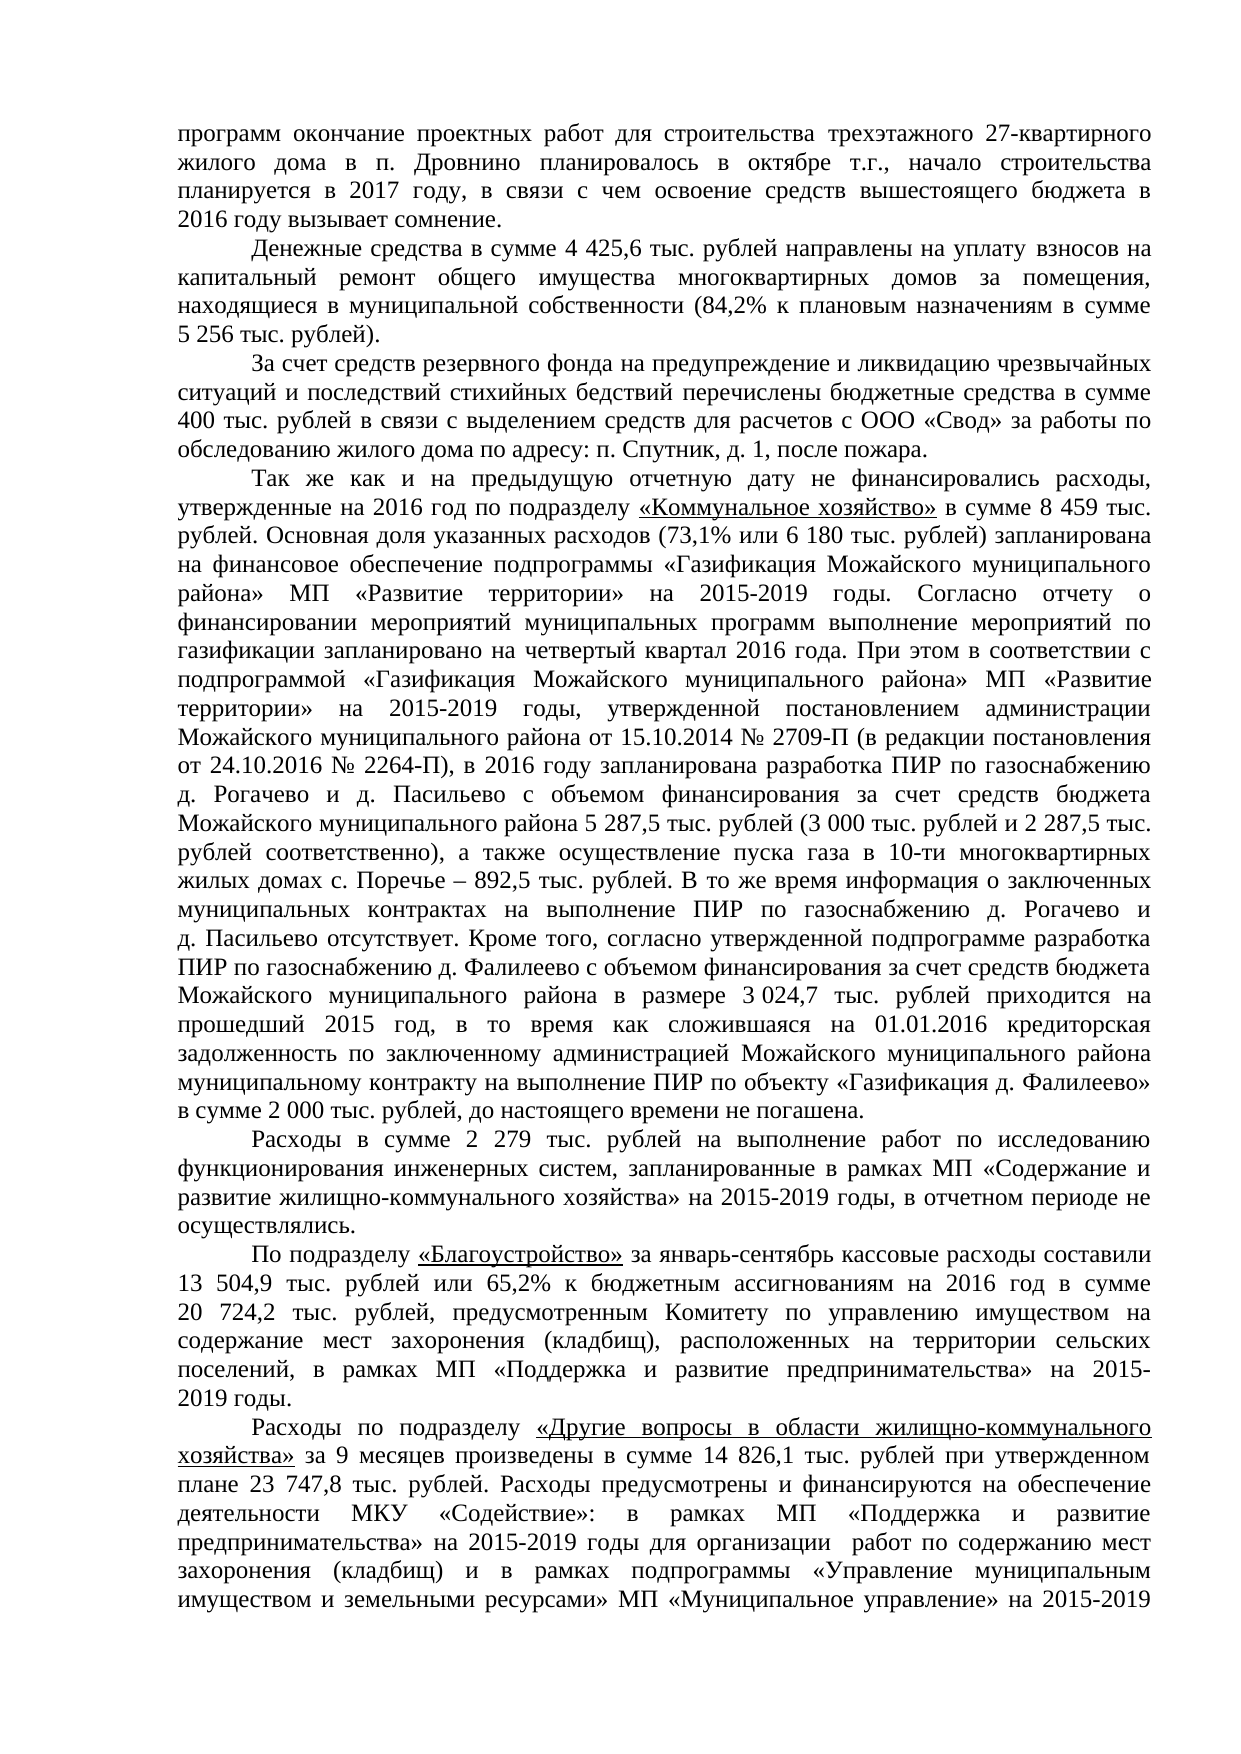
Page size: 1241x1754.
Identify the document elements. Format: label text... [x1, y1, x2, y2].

text Так же как и на предыдущую отчетную дату не финансировались расходы, утвержденные на 2016 год по подразделу «Коммунальное хозяйство» в сумме 8 459 тыс. рублей. Основная доля указанных расходов (73,1% или 6 180 тыс. рублей) запланирована на финансовое обеспечение подпрограммы «Газификация Можайского муниципального района» МП «Развитие территории» на 2015-2019 годы. Согласно отчету о финансировании мероприятий муниципальных программ выполнение мероприятий по газификации запланировано на четвертый квартал 2016 года. При этом в соответствии с подпрограммой «Газификация Можайского муниципального района» МП «Развитие территории» на 2015-2019 годы, утвержденной постановлением администрации Можайского муниципального района от 15.10.2014 № 2709-П (в редакции постановления от 24.10.2016 № 2264-П), в 2016 году запланирована разработка ПИР по газоснабжению д. Рогачево и д. Пасильево с объемом финансирования за счет средств бюджета Можайского муниципального района 5 287,5 тыс. рублей (3 000 тыс. рублей и 2 287,5 тыс. рублей соответственно), а также осуществление пуска газа в 10-ти многоквартирных жилых домах с. Поречье – 892,5 тыс. рублей. В то же время информация о заключенных муниципальных контрактах на выполнение ПИР по газоснабжению д. Рогачево и д. Пасильево отсутствует. Кроме того, согласно утвержденной подпрограмме разработка ПИР по газоснабжению д. Фалилеево с объемом финансирования за счет средств бюджета Можайского муниципального района в размере 3 024,7 тыс. рублей приходится на прошедший 2015 год, в то время как сложившаяся на 01.01.2016 кредиторская задолженность по заключенному администрацией Можайского муниципального района муниципальному контракту на выполнение ПИР по объекту «Газификация д. Фалилеево» в сумме 2 000 тыс. рублей, до настоящего времени не погашена. [177, 463, 1152, 1124]
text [177, 118, 1152, 233]
text За счет средств резервного фонда на предупреждение и ликвидацию чрезвычайных ситуаций и последствий стихийных бедствий перечислены бюджетные средства в сумме 400 тыс. рублей в связи с выделением средств для расчетов с ООО «Свод» за работы по обследованию жилого дома по адресу: п. Спутник, д. 1, после пожара. [177, 348, 1152, 463]
text Расходы в сумме 2 279 тыс. рублей на выполнение работ по исследованию функционирования инженерных систем, запланированные в рамках МП «Содержание и развитие жилищно-коммунального хозяйства» на 2015-2019 годы, в отчетном периоде не осуществлялись. [177, 1124, 1152, 1239]
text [177, 1412, 1152, 1613]
text Денежные средства в сумме 4 425,6 тыс. рублей направлены на уплату взносов на капитальный ремонт общего имущества многоквартирных домов за помещения, находящиеся в муниципальной собственности (84,2% к плановым назначениям в сумме 5 256 тыс. рублей). [177, 233, 1152, 348]
text По подразделу «Благоустройство» за январь-сентябрь кассовые расходы составили 13 504,9 тыс. рублей или 65,2% к бюджетным ассигнованиям на 2016 год в сумме 20 724,2 тыс. рублей, предусмотренным Комитету по управлению имуществом на содержание мест захоронения (кладбищ), расположенных на территории сельских поселений, в рамках МП «Поддержка и развитие предпринимательства» на 2015- 2019 годы. [177, 1239, 1152, 1412]
